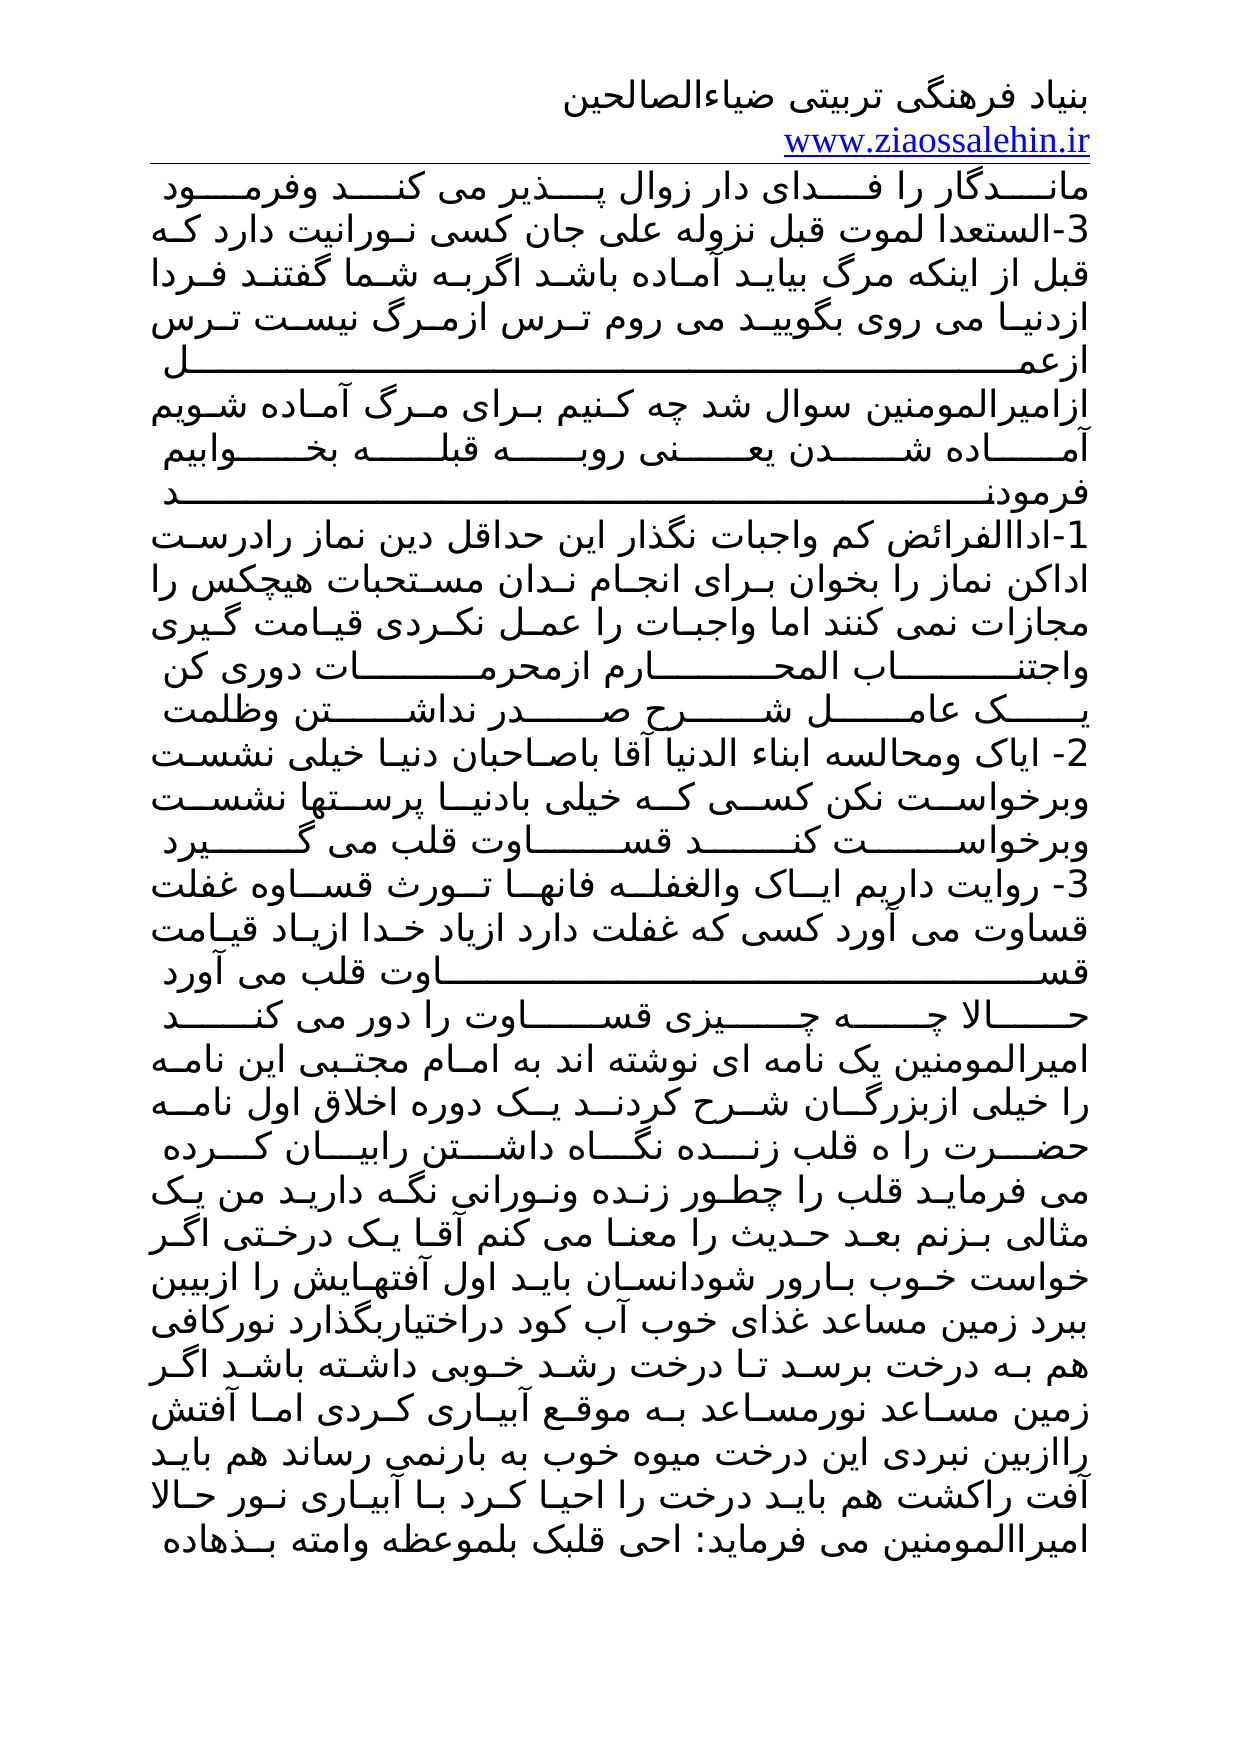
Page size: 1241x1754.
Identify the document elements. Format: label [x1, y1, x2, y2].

text [150, 164, 1090, 1561]
